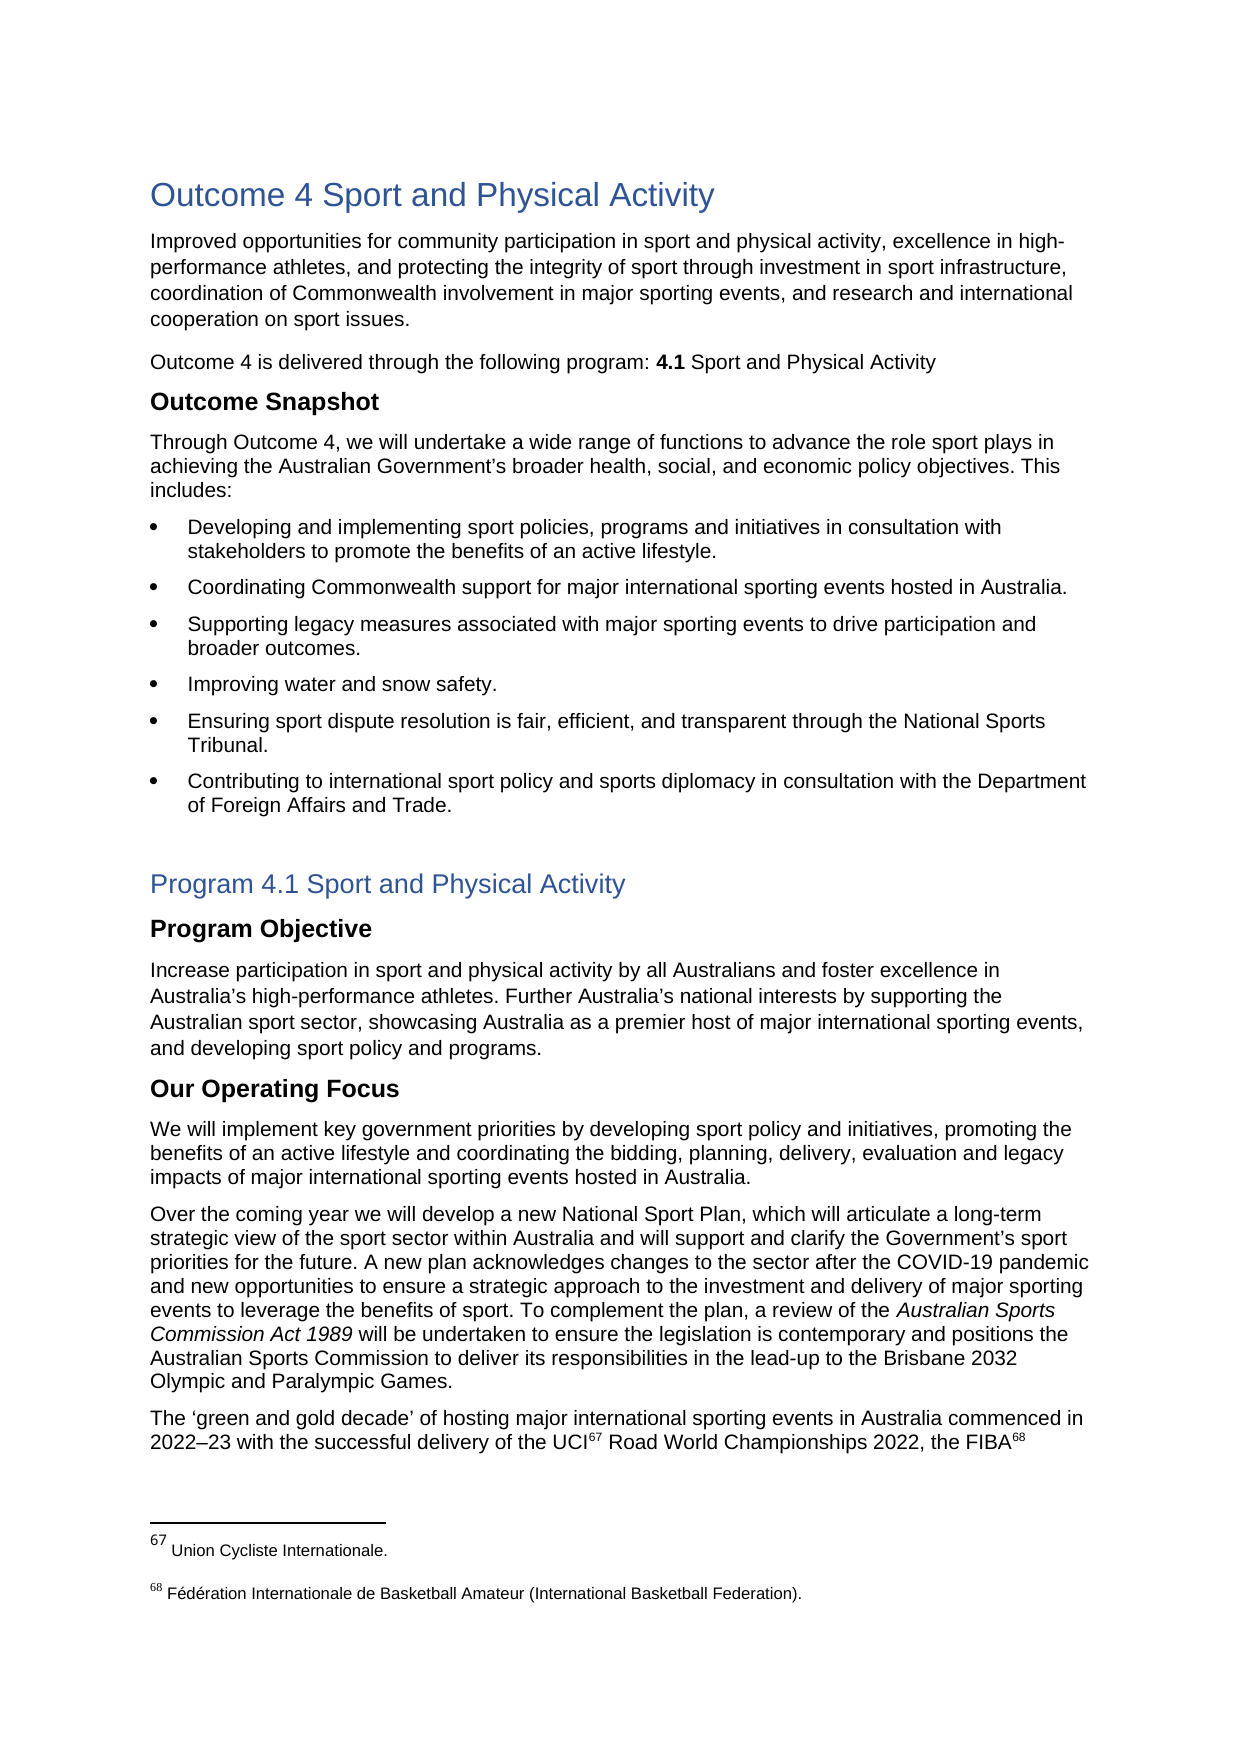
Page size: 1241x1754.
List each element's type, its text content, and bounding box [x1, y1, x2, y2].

text Program Objective [150, 914, 1090, 943]
text Through Outcome 4, we will undertake a wide range of functions to advance the role sport plays in achieving the Australian Government’s broader health, social, and economic policy objectives. This includes: [150, 430, 1090, 502]
text Outcome Snapshot [150, 387, 1090, 415]
list Coordinating Commonwealth support for major international sporting events hosted in Australia. [150, 575, 1090, 599]
subtitle Outcome 4 Sport and Physical Activity [150, 175, 1090, 213]
list Supporting legacy measures associated with major sporting events to drive participation and broader outcomes. [150, 612, 1090, 659]
subtitle Program 4.1 Sport and Physical Activity [150, 868, 1090, 899]
list Developing and implementing sport policies, programs and initiatives in consultation with stakeholders to promote the benefits of an active lifestyle. [150, 514, 1090, 562]
text Outcome 4 is delivered through the following program: 4.1 Sport and Physical Activity [150, 345, 1090, 374]
text Over the coming year we will develop a new National Sport Plan, which will articulate a long-term strategic view of the sport sector within Australia and will support and clarify the Government’s sport priorities for the future. A new plan acknowledges changes to the sector after the COVID-19 pandemic and new opportunities to ensure a strategic approach to the investment and delivery of major sporting events to leverage the benefits of sport. To complement the plan, a review of the Australian Sports Commission Act 1989 will be undertaken to ensure the legislation is contemporary and positions the Australian Sports Commission to deliver its responsibilities in the lead-up to the Brisbane 2032 Olympic and Paralympic Games. [150, 1202, 1090, 1393]
text Improved opportunities for community participation in sport and physical activity, excellence in high-performance athletes, and protecting the integrity of sport through investment in sport infrastructure, coordination of Commonwealth involvement in major sporting events, and research and international cooperation on sport issues. [150, 229, 1090, 330]
text Our Operating Focus [150, 1074, 1090, 1102]
list Improving water and snow safety. [150, 672, 1090, 696]
text We will implement key government priorities by developing sport policy and initiatives, promoting the benefits of an active lifestyle and coordinating the bidding, planning, delivery, evaluation and legacy impacts of major international sporting events hosted in Australia. [150, 1117, 1090, 1189]
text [150, 1406, 1090, 1478]
text Increase participation in sport and physical activity by all Australians and foster excellence in Australia’s high-performance athletes. Further Australia’s national interests by supporting the Australian sport sector, showcasing Australia as a premier host of major international sporting events, and developing sport policy and programs. [150, 958, 1090, 1059]
list Ensuring sport dispute resolution is fair, efficient, and transparent through the National Sports Tribunal. [150, 709, 1090, 757]
list Contributing to international sport policy and sports diplomacy in consultation with the Department of Foreign Affairs and Trade. [150, 769, 1090, 817]
